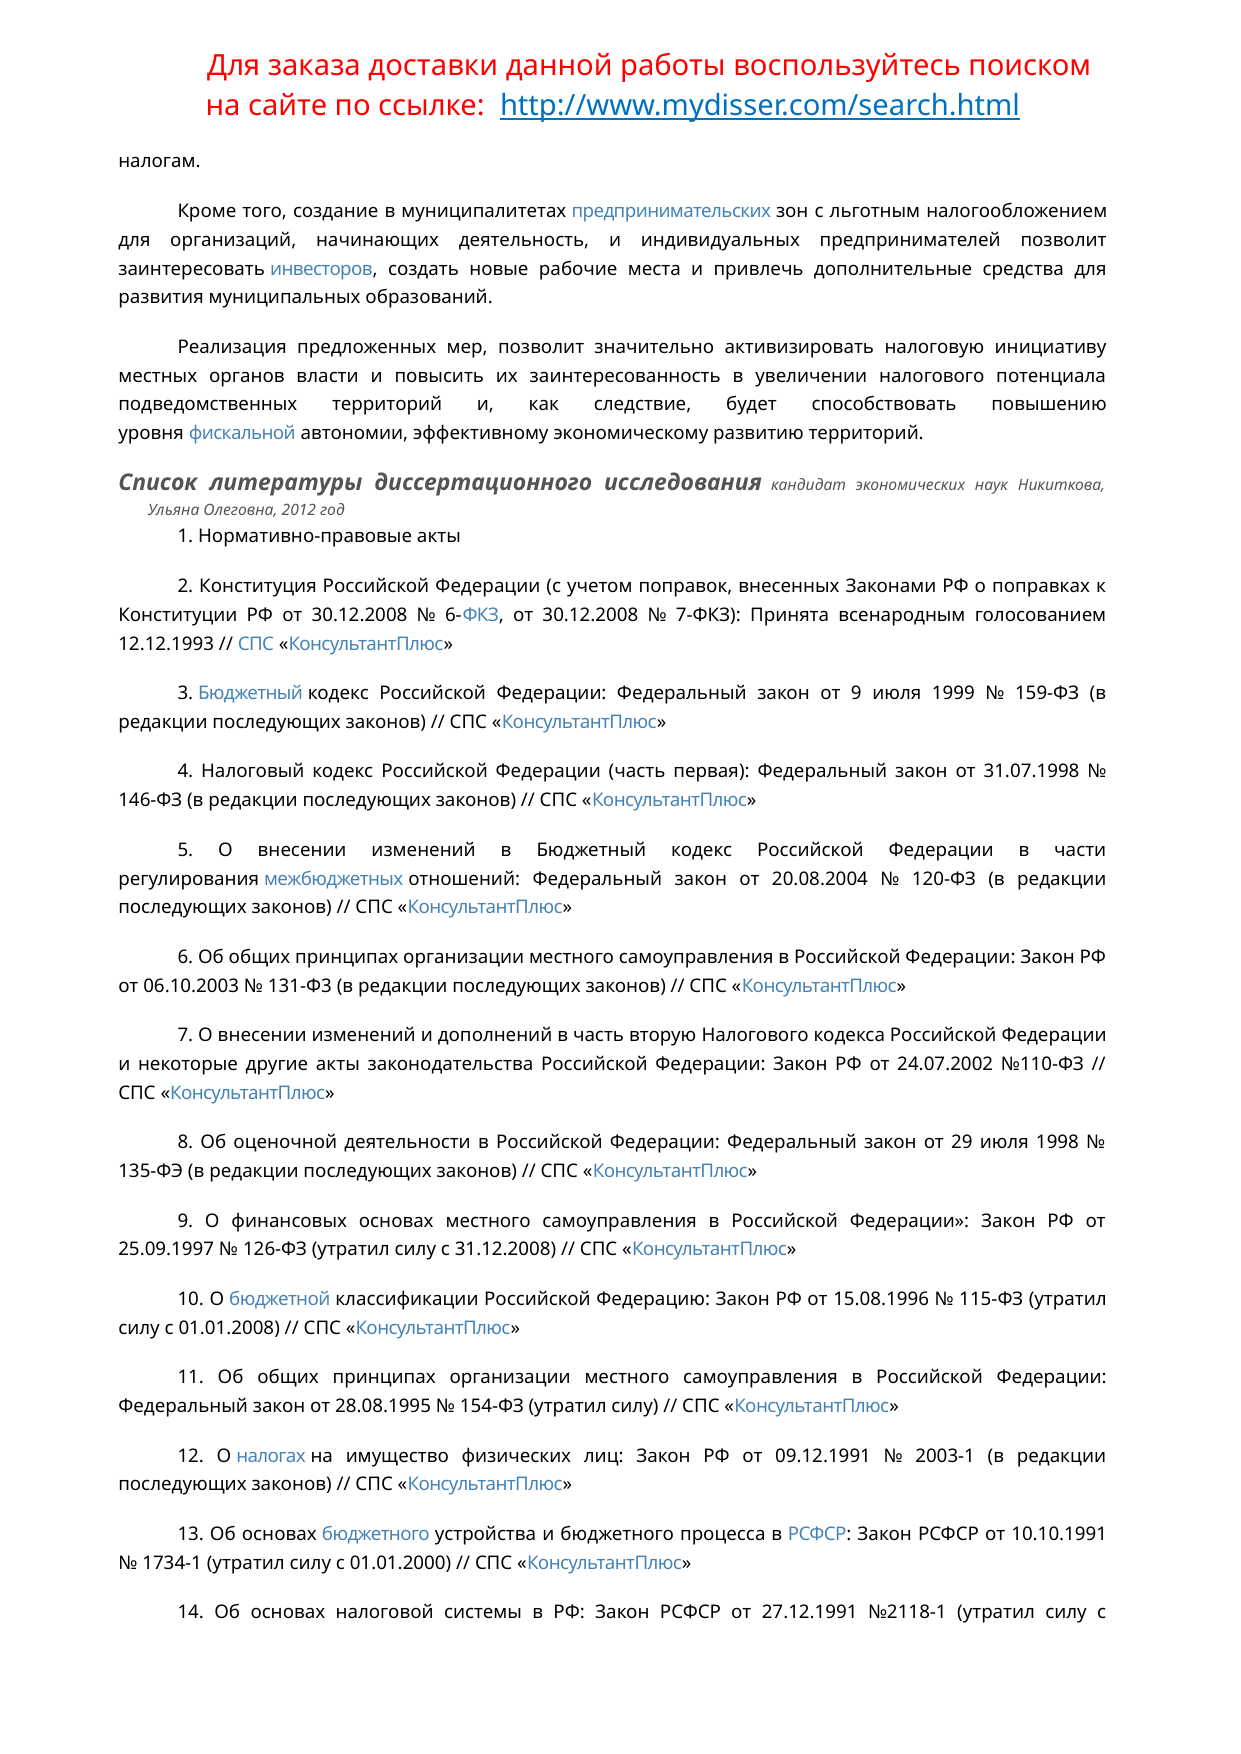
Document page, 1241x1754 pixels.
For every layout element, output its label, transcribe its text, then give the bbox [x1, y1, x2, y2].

subtitle Список литературы диссертационного исследования кандидат экономических наук Никиткова, Ульяна Олеговна, 2012 год [118, 466, 1107, 519]
